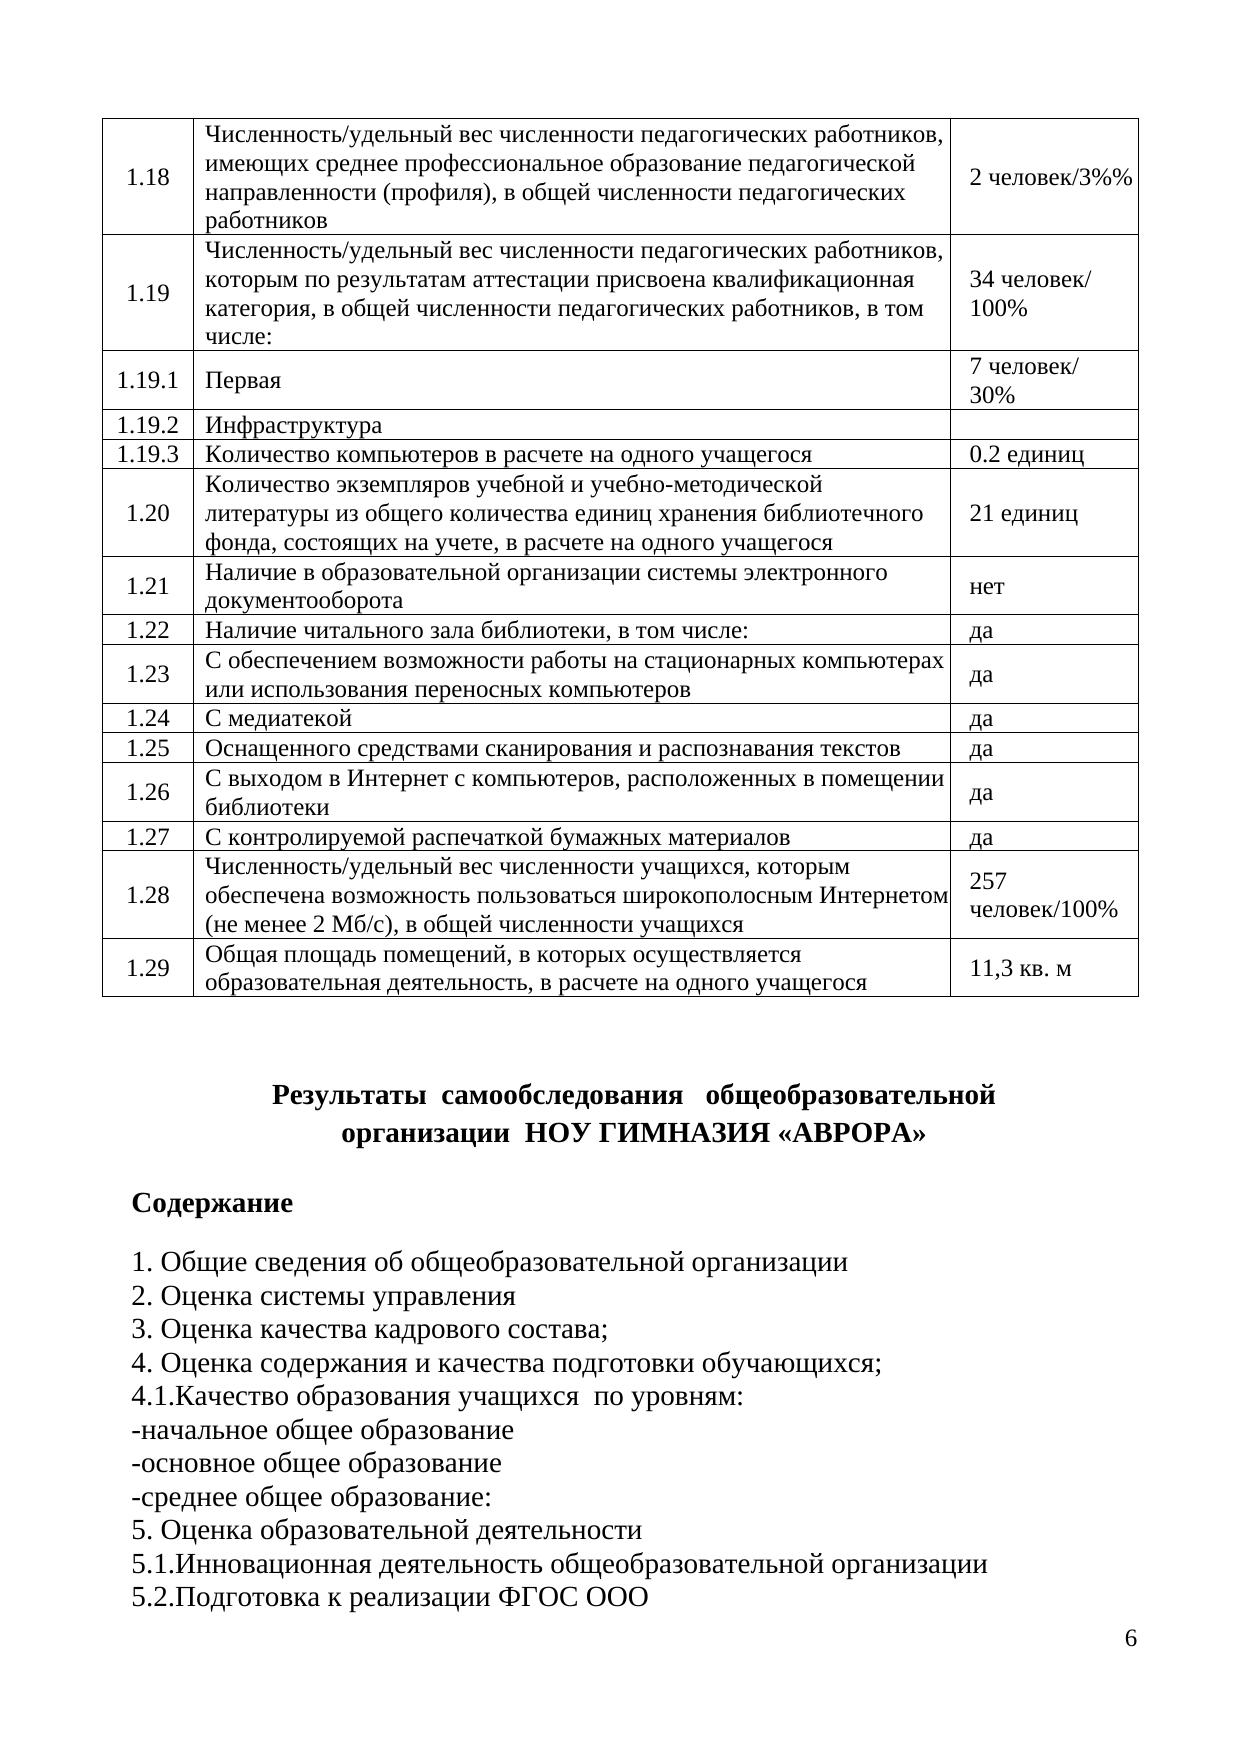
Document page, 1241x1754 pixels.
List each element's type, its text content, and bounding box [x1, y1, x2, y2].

table_cell 0.2 единиц [951, 440, 1138, 468]
table_cell 1.22 [103, 615, 193, 644]
text 4. Оценка содержания и качества подготовки обучающихся; [131, 1345, 1137, 1378]
table_cell Количество экземпляров учебной и учебно-методической литературы из общего количества единиц хранения библиотечного фонда, состоящих на учете, в расчете на одного учащегося [194, 469, 950, 556]
text Результаты самообследования общеобразовательной [131, 1085, 1137, 1110]
table_cell 34 человек/ 100% [951, 235, 1138, 350]
table_cell 1.20 [103, 469, 193, 556]
text -начальное общее образование [131, 1412, 1137, 1445]
table_cell да [951, 822, 1138, 850]
table_cell Наличие читального зала библиотеки, в том числе: [194, 615, 950, 644]
table_cell 1.19.3 [103, 440, 193, 468]
table_cell Инфраструктура [194, 410, 950, 438]
table_cell 1.19.1 [103, 351, 193, 409]
table_cell 1.24 [103, 704, 193, 732]
text 2. Оценка системы управления [131, 1278, 1137, 1311]
table_cell С выходом в Интернет с компьютеров, расположенных в помещении библиотеки [194, 763, 950, 821]
text -среднее общее образование: [131, 1479, 1137, 1512]
table_cell да [951, 615, 1138, 644]
table_cell 257 человек/100% [951, 851, 1138, 938]
table_cell 1.26 [103, 763, 193, 821]
text 5. Оценка образовательной деятельности [131, 1512, 1137, 1546]
table_cell 1.23 [103, 645, 193, 702]
table_cell Численность/удельный вес численности педагогических работников, имеющих среднее профессиональное образование педагогической направленности (профиля), в общей численности педагогических работников [194, 119, 950, 234]
table_cell да [951, 763, 1138, 821]
table_cell нет [951, 557, 1138, 614]
text 5.1.Инновационная деятельность общеобразовательной организации [131, 1546, 1137, 1579]
table_cell Численность/удельный вес численности учащихся, которым обеспечена возможность пользоваться широкополосным Интернетом (не менее 2 Мб/с), в общей численности учащихся [194, 851, 950, 938]
text организации НОУ ГИМНАЗИЯ «АВРОРА» [131, 1122, 1137, 1147]
table_cell [951, 410, 1138, 438]
table_cell 1.21 [103, 557, 193, 614]
table_cell 1.27 [103, 822, 193, 850]
table_cell да [951, 704, 1138, 732]
table_cell Первая [194, 351, 950, 409]
table_cell 21 единиц [951, 469, 1138, 556]
table_cell 1.18 [103, 119, 193, 234]
text 4.1.Качество образования учащихся по уровням: [131, 1378, 1137, 1412]
table_cell да [951, 645, 1138, 702]
table_cell Количество компьютеров в расчете на одного учащегося [194, 440, 950, 468]
table_cell [951, 939, 1138, 996]
table_cell С медиатекой [194, 704, 950, 732]
table_cell Наличие в образовательной организации системы электронного документооборота [194, 557, 950, 614]
text -основное общее образование [131, 1445, 1137, 1479]
table_cell Численность/удельный вес численности педагогических работников, которым по результатам аттестации присвоена квалификационная категория, в общей численности педагогических работников, в том числе: [194, 235, 950, 350]
table_cell С обеспечением возможности работы на стационарных компьютерах или использования переносных компьютеров [194, 645, 950, 702]
table_cell да [951, 733, 1138, 762]
table_cell Общая площадь помещений, в которых осуществляется образовательная деятельность, в расчете на одного учащегося [194, 939, 950, 996]
table_cell 1.19 [103, 235, 193, 350]
table_cell 1.25 [103, 733, 193, 762]
table_cell Оснащенного средствами сканирования и распознавания текстов [194, 733, 950, 762]
table_cell С контролируемой распечаткой бумажных материалов [194, 822, 950, 850]
table_cell 1.29 [103, 939, 193, 996]
text 1. Общие сведения об общеобразовательной организации [131, 1244, 1137, 1278]
text 5.2.Подготовка к реализации ФГОС ООО [131, 1579, 1137, 1613]
table_cell 2 человек/3%% [951, 119, 1138, 234]
table_cell 7 человек/ 30% [951, 351, 1138, 409]
text Содержание [131, 1185, 1137, 1218]
table_cell 1.19.2 [103, 410, 193, 438]
text 3. Оценка качества кадрового состава; [131, 1311, 1137, 1345]
table_cell 1.28 [103, 851, 193, 938]
